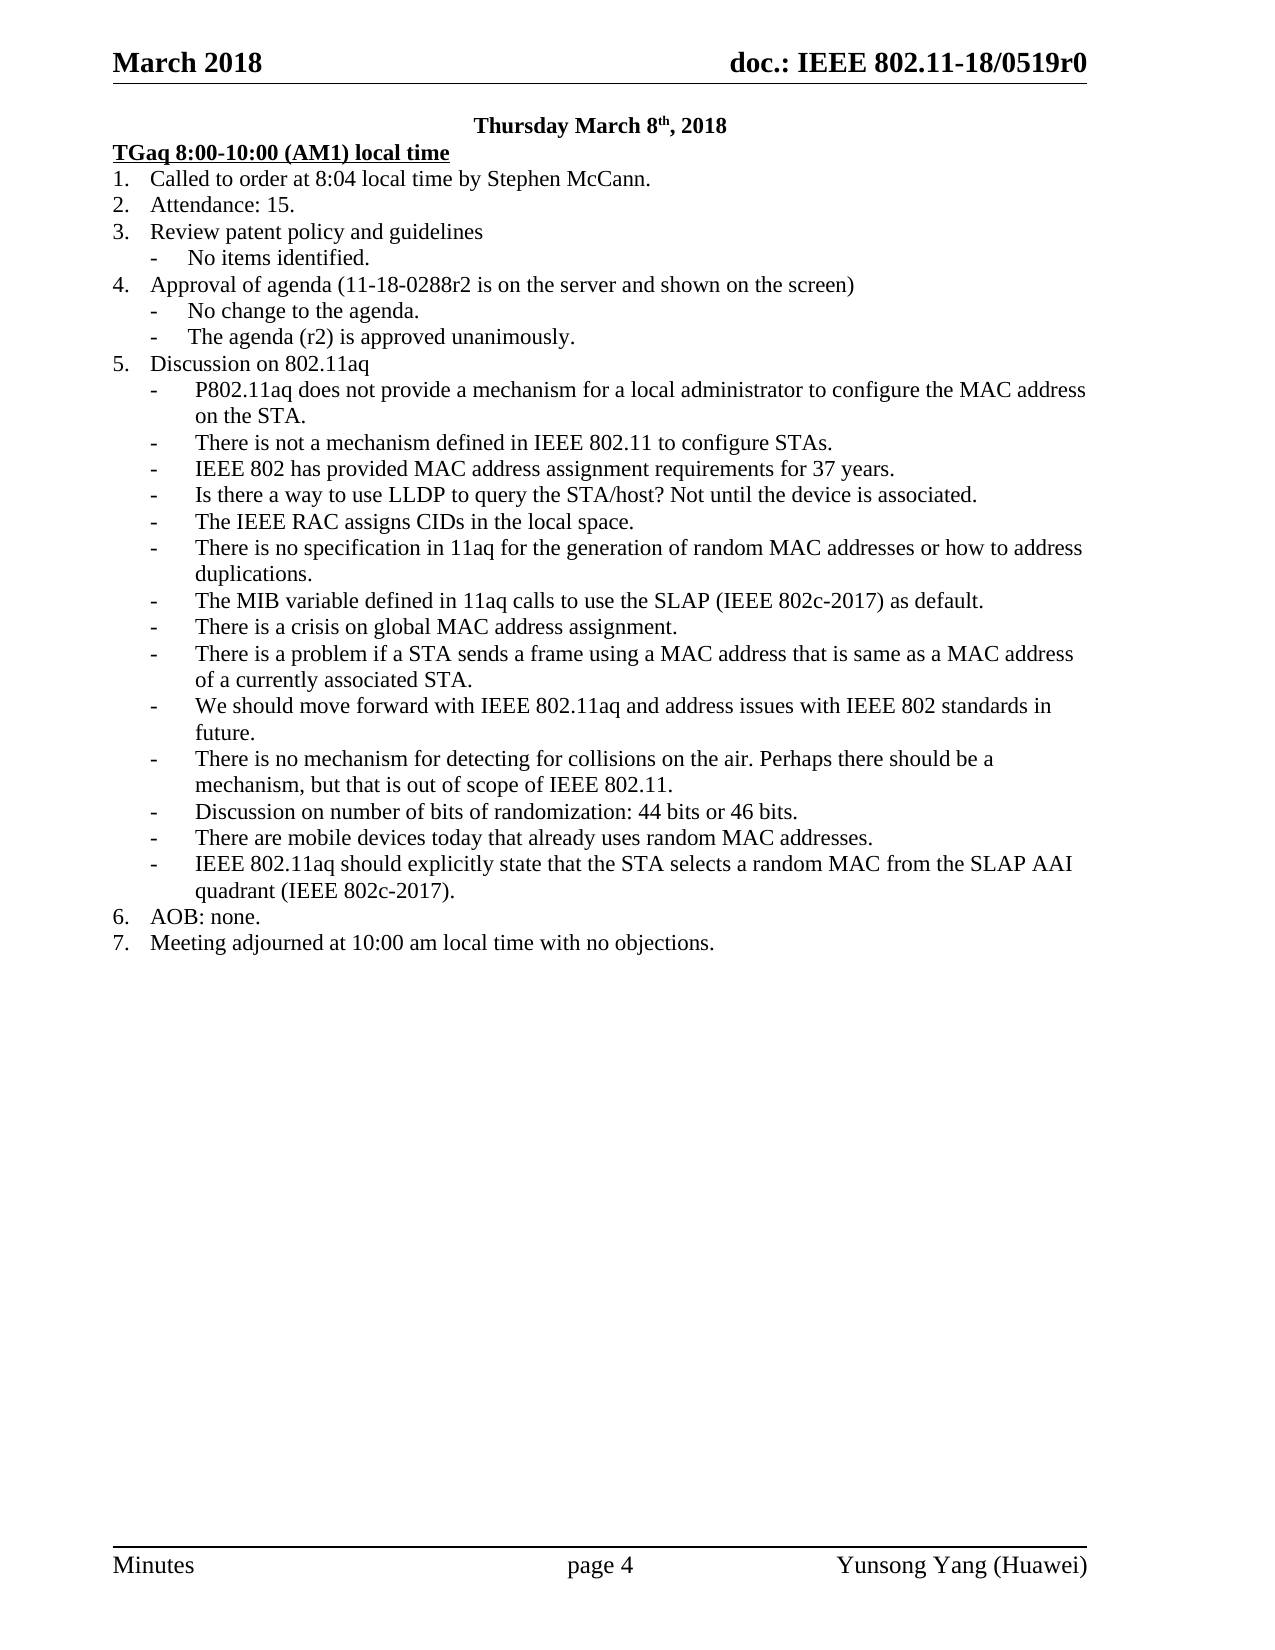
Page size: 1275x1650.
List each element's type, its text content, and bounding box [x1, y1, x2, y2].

list IEEE 802 has provided MAC address assignment requirements for 37 years. [150, 455, 1087, 481]
list We should move forward with IEEE 802.11aq and address issues with IEEE 802 standards in future. [150, 692, 1087, 745]
text Thursday March 8th, 2018 [112, 112, 1087, 139]
list P802.11aq does not provide a mechanism for a local administrator to configure the MAC address on the STA. [150, 376, 1087, 429]
list AOB: none. [112, 903, 1087, 929]
list There is a problem if a STA sends a frame using a MAC address that is same as a MAC address of a currently associated STA. [150, 639, 1087, 692]
list Called to order at 8:04 local time by Stephen McCann. [112, 165, 1087, 192]
subtitle TGaq 8:00-10:00 (AM1) local time [112, 139, 1087, 165]
list Approval of agenda (11-18-0288r2 is on the server and shown on the screen) [112, 271, 1087, 297]
list The agenda (r2) is approved unanimously. [150, 323, 1087, 350]
list Discussion on 802.11aq [112, 350, 1087, 376]
list Attendance: 15. [112, 192, 1087, 218]
list There are mobile devices today that already uses random MAC addresses. [150, 824, 1087, 850]
list There is a crisis on global MAC address assignment. [150, 613, 1087, 639]
list There is no mechanism for detecting for collisions on the air. Perhaps there should be a mechanism, but that is out of scope of IEEE 802.11. [150, 745, 1087, 798]
list No items identified. [150, 244, 1087, 271]
list Meeting adjourned at 10:00 am local time with no objections. [112, 929, 1087, 956]
list There is not a mechanism defined in IEEE 802.11 to configure STAs. [150, 429, 1087, 455]
list IEEE 802.11aq should explicitly state that the STA selects a random MAC from the SLAP AAI quadrant (IEEE 802c-2017). [150, 850, 1087, 903]
list Discussion on number of bits of randomization: 44 bits or 46 bits. [150, 798, 1087, 824]
list There is no specification in 11aq for the generation of random MAC addresses or how to address duplications. [150, 534, 1087, 587]
list No change to the agenda. [150, 297, 1087, 323]
list The IEEE RAC assigns CIDs in the local space. [150, 508, 1087, 534]
list Review patent policy and guidelines [112, 218, 1087, 244]
list Is there a way to use LLDP to query the STA/host? Not until the device is associated. [150, 481, 1087, 508]
list The MIB variable defined in 11aq calls to use the SLAP (IEEE 802c-2017) as default. [150, 587, 1087, 613]
